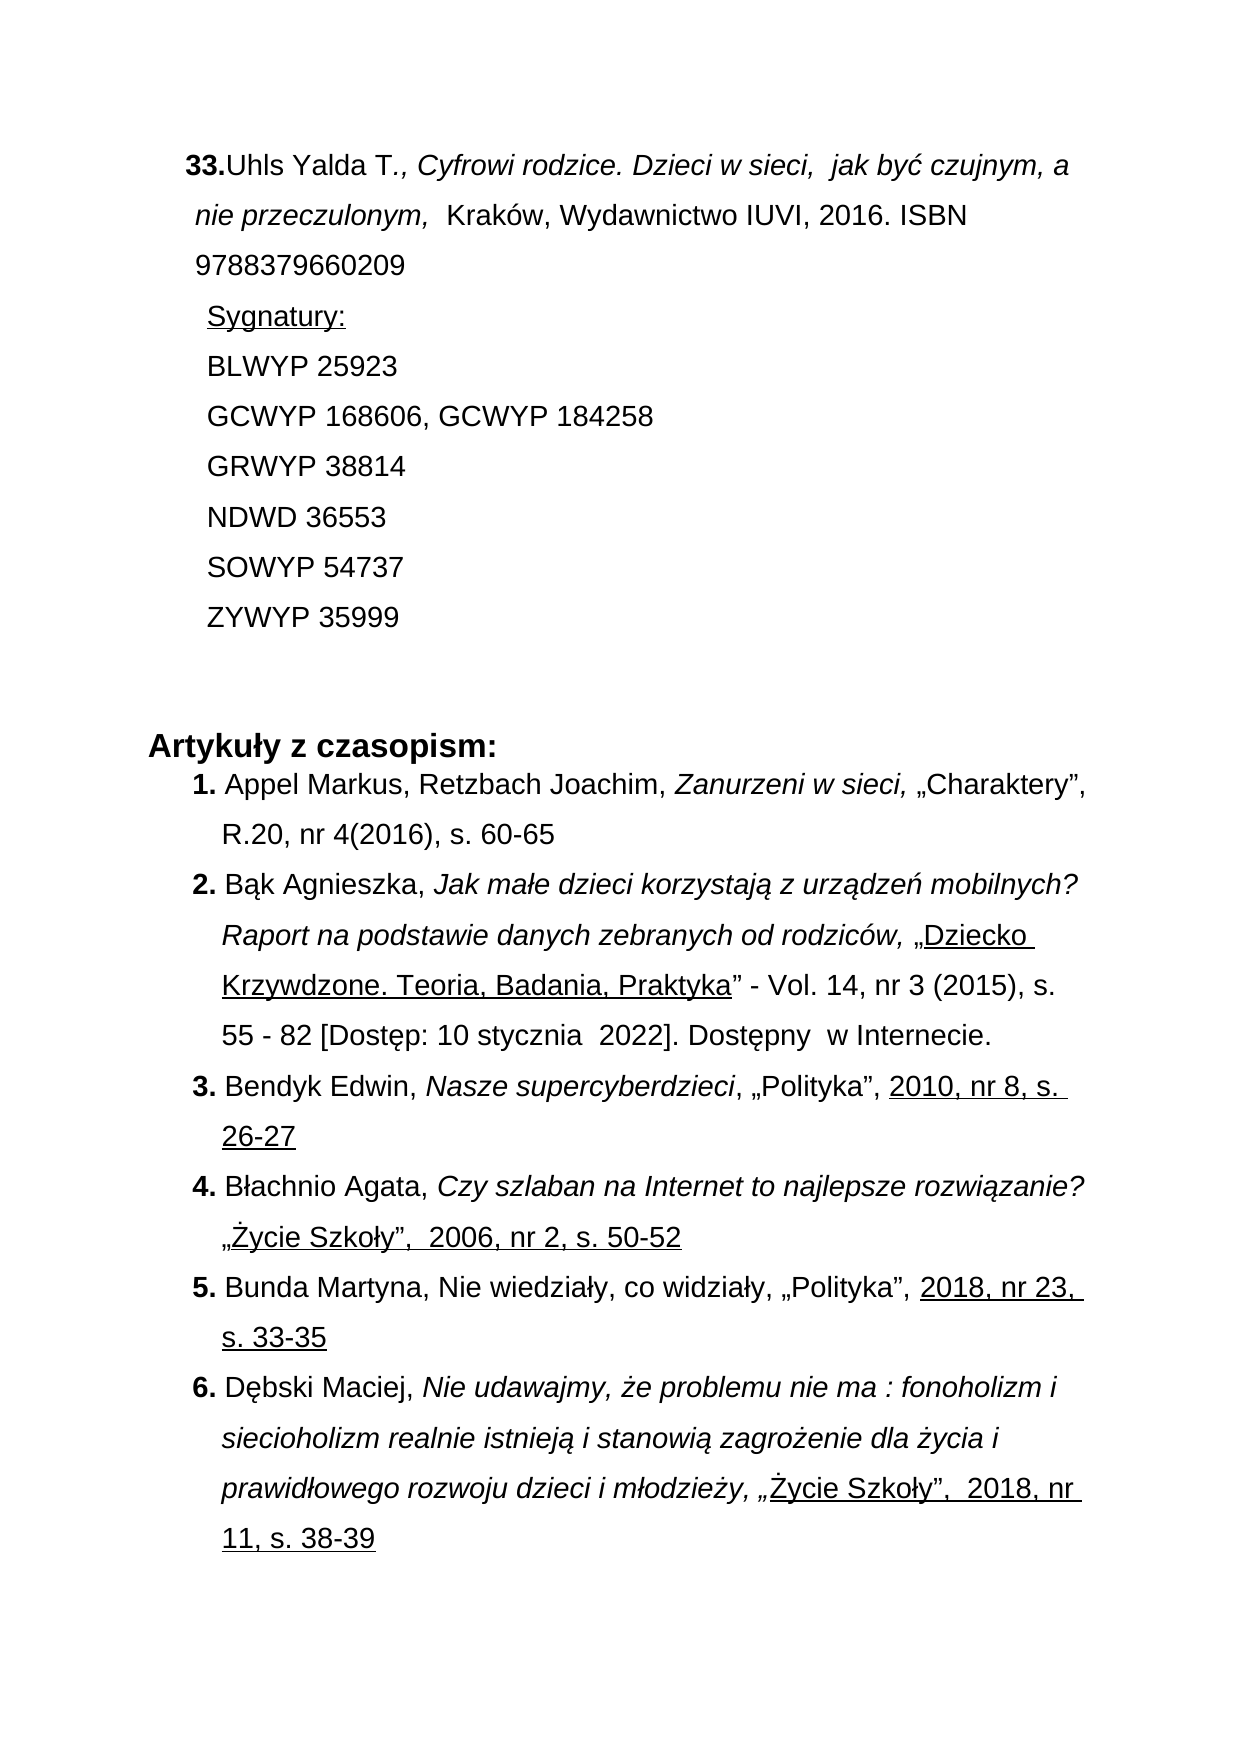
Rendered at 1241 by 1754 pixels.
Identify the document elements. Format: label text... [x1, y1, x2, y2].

list Sygnatury: [207, 298, 1093, 332]
list NDWD 36553 [207, 500, 1093, 533]
list Uhls Yalda T., Cyfrowi rodzice. Dzieci w sieci, jak być czujnym, a nie przeczulonym, Kraków, Wydawnictwo IUVI, 2016. ISBN 9788379660209 [185, 148, 1093, 282]
list Bunda Martyna, Nie wiedziały, co widziały, „Polityka”, 2018, nr 23, s. 33-35 [192, 1270, 1093, 1354]
list BLWYP 25923 [207, 349, 1093, 382]
list Błachnio Agata, Czy szlaban na Internet to najlepsze rozwiązanie? „Życie Szkoły”, 2006, nr 2, s. 50-52 [192, 1169, 1093, 1253]
subtitle Artykuły z czasopism: [148, 726, 1093, 764]
list ZYWYP 35999 [207, 600, 1093, 634]
list SOWYP 54737 [207, 550, 1093, 584]
list GCWYP 168606, GCWYP 184258 [207, 399, 1093, 433]
list GRWYP 38814 [207, 449, 1093, 483]
list Bąk Agnieszka, Jak małe dzieci korzystają z urządzeń mobilnych? Raport na podstawie danych zebranych od rodziców, „Dziecko Krzywdzone. Teoria, Badania, Praktyka” - Vol. 14, nr 3 (2015), s. 55 - 82 [Dostęp: 10 stycznia 2022]. Dostępny w Internecie. [192, 867, 1093, 1052]
list Bendyk Edwin, Nasze supercyberdzieci, „Polityka”, 2010, nr 8, s. 26-27 [192, 1069, 1093, 1152]
list Appel Markus, Retzbach Joachim, Zanurzeni w sieci, „Charaktery”, R.20, nr 4(2016), s. 60-65 [192, 767, 1093, 851]
list Dębski Maciej, Nie udawajmy, że problemu nie ma : fonoholizm i siecioholizm realnie istnieją i stanowią zagrożenie dla życia i prawidłowego rozwoju dzieci i młodzieży, „Życie Szkoły”, 2018, nr 11, s. 38-39 [192, 1371, 1093, 1555]
